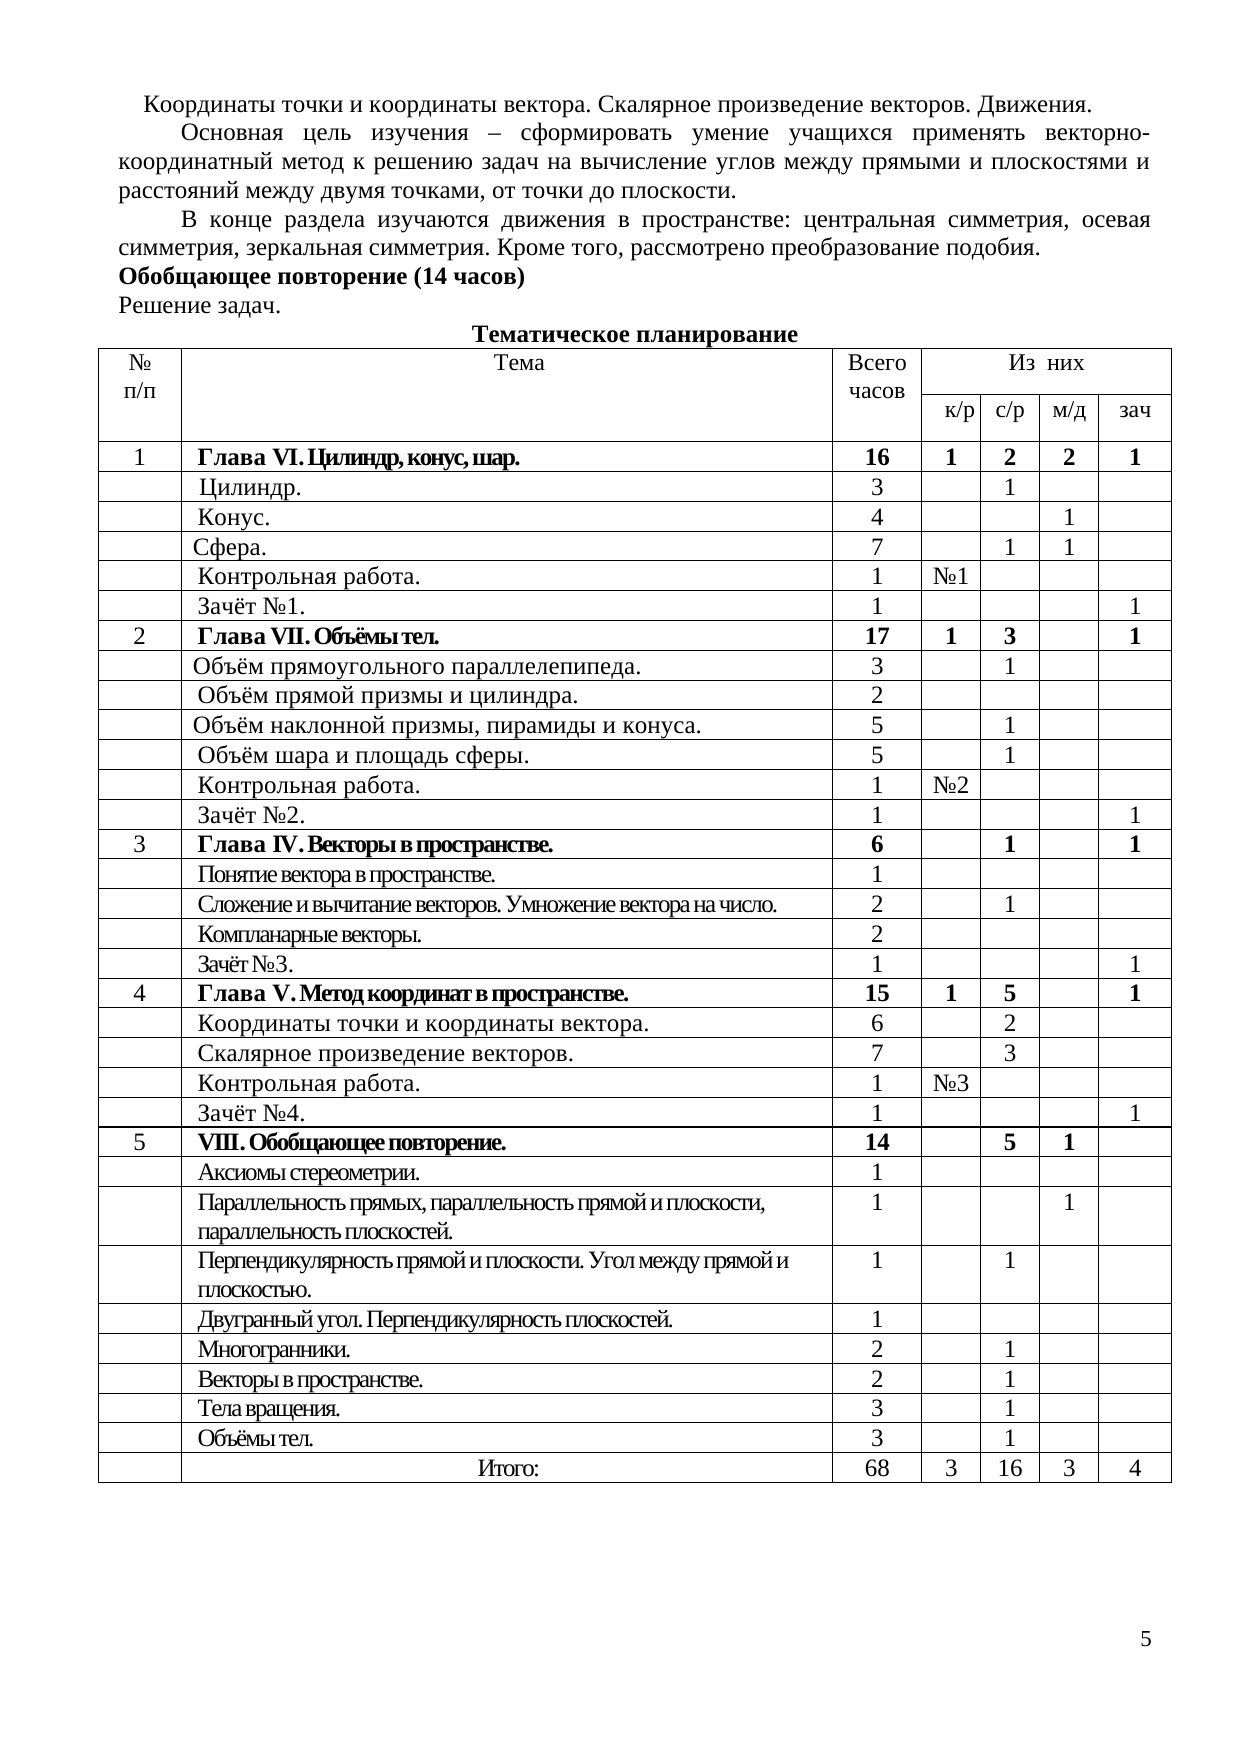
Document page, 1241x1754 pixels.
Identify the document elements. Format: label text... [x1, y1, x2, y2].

table_cell [922, 681, 980, 709]
table_cell [1099, 1423, 1171, 1452]
table_cell 1 [833, 859, 921, 888]
table_cell 3 [833, 472, 921, 501]
table_cell [1099, 919, 1171, 948]
table_cell 1 [1040, 502, 1098, 531]
table_cell [99, 1157, 181, 1186]
table_cell Глава VI. Цилиндр, конус, шар. [182, 442, 832, 471]
table_cell [981, 800, 1039, 828]
table_cell [1040, 1423, 1098, 1452]
text Координаты точки и координаты вектора. Скалярное произведение векторов. Движения. [118, 89, 1152, 117]
table_cell [922, 502, 980, 531]
table_cell [922, 1304, 980, 1333]
table_cell [1099, 1068, 1171, 1097]
table_cell 5 [833, 740, 921, 769]
table_cell [1040, 1157, 1098, 1186]
table_cell 1 [1099, 949, 1171, 977]
table_cell Контрольная работа. [182, 770, 832, 799]
table_cell [1099, 651, 1171, 679]
table_cell 4 [1099, 1453, 1171, 1482]
table_cell с/р [981, 395, 1039, 441]
table_header Всего часов [833, 349, 921, 441]
table_cell [99, 591, 181, 620]
table_cell [99, 681, 181, 709]
table_cell [1040, 889, 1098, 918]
table_cell [922, 1364, 980, 1392]
table_cell [922, 800, 980, 828]
table_cell [1040, 919, 1098, 948]
table_cell 1 [1099, 591, 1171, 620]
table_cell 1 [1099, 800, 1171, 828]
table_cell 1 [981, 740, 1039, 769]
table_cell [1040, 1394, 1098, 1422]
table_cell 1 [981, 830, 1039, 858]
table_cell 2 [833, 919, 921, 948]
table_cell Объёмы тел. [182, 1423, 832, 1452]
table_cell [1040, 591, 1098, 620]
table_cell [99, 889, 181, 918]
table_cell [99, 1453, 181, 1482]
table_cell [922, 859, 980, 888]
table_cell Глава IV. Векторы в пространстве. [182, 830, 832, 858]
table_cell 5 [99, 1128, 181, 1156]
table_cell 7 [833, 1038, 921, 1067]
table_cell [1040, 1098, 1098, 1126]
table_cell [1099, 740, 1171, 769]
table_cell 1 [833, 1187, 921, 1244]
table_cell 1 [981, 1394, 1039, 1422]
table_cell м/д [1040, 395, 1098, 441]
table_cell 1 [981, 1423, 1039, 1452]
text Основная цель изучения – сформировать умение учащихся применять векторно-координатный метод к решению задач на вычисление углов между прямыми и плоскостями и расстояний между двумя точками, от точки до плоскости. [118, 117, 1152, 204]
table_cell 1 [922, 442, 980, 471]
table_cell [1040, 770, 1098, 799]
table_cell [99, 1187, 181, 1244]
table_cell [1040, 651, 1098, 679]
table_cell [1040, 1008, 1098, 1037]
table_cell 1 [833, 1157, 921, 1186]
table_cell Векторы в пространстве. [182, 1364, 832, 1392]
table_cell 6 [833, 830, 921, 858]
table_cell [1099, 1008, 1171, 1037]
table_cell [922, 1038, 980, 1067]
table_cell [981, 1187, 1039, 1244]
table_cell 15 [833, 979, 921, 1007]
table_cell [981, 1157, 1039, 1186]
text Решение задач. [118, 290, 1152, 319]
table_cell [922, 591, 980, 620]
table_cell Аксиомы стереометрии. [182, 1157, 832, 1186]
table_cell [922, 1128, 980, 1156]
table_cell [922, 651, 980, 679]
text Тематическое планирование [118, 319, 1152, 347]
table_cell [99, 651, 181, 679]
table_cell [922, 1098, 980, 1126]
table_cell [99, 1068, 181, 1097]
table_cell 2 [1040, 442, 1098, 471]
table_cell 1 [1040, 1128, 1098, 1156]
table_cell Понятие вектора в пространстве. [182, 859, 832, 888]
table_cell 3 [99, 830, 181, 858]
table_cell Зачёт №3. [182, 949, 832, 977]
table_cell [1099, 1394, 1171, 1422]
table_cell 1 [833, 1098, 921, 1126]
table_cell 5 [833, 710, 921, 739]
table_cell [1040, 561, 1098, 590]
table_cell [1040, 1304, 1098, 1333]
table_cell [922, 1008, 980, 1037]
table_header № п/п [99, 349, 181, 441]
table_cell [1099, 502, 1171, 531]
table_cell 3 [981, 1038, 1039, 1067]
table_cell [99, 1038, 181, 1067]
table_cell 2 [981, 442, 1039, 471]
table_cell 3 [922, 1453, 980, 1482]
table_cell [922, 1394, 980, 1422]
table_cell [99, 561, 181, 590]
table_cell [1040, 1246, 1098, 1303]
table_cell 5 [981, 979, 1039, 1007]
table_cell [99, 1246, 181, 1303]
table_cell 5 [981, 1128, 1039, 1156]
table_cell [981, 919, 1039, 948]
table_cell 1 [833, 770, 921, 799]
table_cell [1099, 770, 1171, 799]
table_cell [981, 859, 1039, 888]
table_cell [1040, 710, 1098, 739]
table_cell [1040, 1038, 1098, 1067]
table_cell 16 [833, 442, 921, 471]
table_cell 6 [833, 1008, 921, 1037]
table_cell [922, 1423, 980, 1452]
table_cell [1099, 561, 1171, 590]
table_cell [99, 800, 181, 828]
table_cell [99, 740, 181, 769]
table_cell 1 [833, 561, 921, 590]
table_cell [1099, 1246, 1171, 1303]
table_cell 1 [981, 472, 1039, 501]
table_cell Компланарные векторы. [182, 919, 832, 948]
table_cell [1040, 859, 1098, 888]
table_cell [922, 710, 980, 739]
table_cell Объём прямой призмы и цилиндра. [182, 681, 832, 709]
table_cell 1 [833, 1246, 921, 1303]
table_cell [1099, 1187, 1171, 1244]
table_cell 3 [833, 651, 921, 679]
table_cell 1 [833, 1068, 921, 1097]
table_cell [99, 770, 181, 799]
table_cell [1099, 472, 1171, 501]
table_cell 3 [833, 1423, 921, 1452]
table_cell [99, 859, 181, 888]
table_cell [981, 681, 1039, 709]
table_cell [99, 1008, 181, 1037]
table_header Тема [182, 349, 832, 441]
table_cell 2 [99, 621, 181, 650]
table_cell [922, 949, 980, 977]
table_cell [922, 1246, 980, 1303]
table_cell 16 [981, 1453, 1039, 1482]
table_cell [1099, 1364, 1171, 1392]
table_cell [1099, 859, 1171, 888]
table_cell [99, 532, 181, 560]
table_cell Параллельность прямых, параллельность прямой и плоскости, параллельность плоскостей. [182, 1187, 832, 1244]
table_cell 1 [922, 979, 980, 1007]
table_cell 2 [833, 889, 921, 918]
table_cell [99, 1304, 181, 1333]
table_header Из них [922, 349, 1171, 394]
table_cell [922, 830, 980, 858]
table_cell [922, 740, 980, 769]
table_cell [1099, 1304, 1171, 1333]
table_cell [1040, 621, 1098, 650]
table_cell [922, 1157, 980, 1186]
table_cell 1 [833, 800, 921, 828]
table_cell [1040, 800, 1098, 828]
table_cell Контрольная работа. [182, 561, 832, 590]
table_cell Конус. [182, 502, 832, 531]
table_cell Объём наклонной призмы, пирамиды и конуса. [182, 710, 832, 739]
table_cell [1040, 681, 1098, 709]
table_cell Зачёт №1. [182, 591, 832, 620]
text Обобщающее повторение (14 часов) [118, 261, 1152, 290]
table_cell №3 [922, 1068, 980, 1097]
table_cell [1040, 1334, 1098, 1363]
table_cell 1 [833, 591, 921, 620]
table_cell [1099, 1157, 1171, 1186]
table_cell [1040, 472, 1098, 501]
table_cell 1 [1040, 1187, 1098, 1244]
table_cell [99, 1394, 181, 1422]
table_cell [981, 591, 1039, 620]
table_cell Глава V. Метод координат в пространстве. [182, 979, 832, 1007]
table_cell [1099, 889, 1171, 918]
table_cell [99, 919, 181, 948]
table_cell [1040, 1068, 1098, 1097]
table_cell 1 [833, 1304, 921, 1333]
table_cell 1 [1099, 1098, 1171, 1126]
table_cell [1099, 1128, 1171, 1156]
table_cell 1 [981, 1246, 1039, 1303]
table_cell Многогранники. [182, 1334, 832, 1363]
table_cell [981, 1098, 1039, 1126]
table_cell [981, 561, 1039, 590]
table_cell 2 [833, 681, 921, 709]
table_cell [922, 1334, 980, 1363]
table_cell [981, 502, 1039, 531]
table_cell [922, 1187, 980, 1244]
table_cell Зачёт №4. [182, 1098, 832, 1126]
table_cell 1 [981, 651, 1039, 679]
table_cell 4 [99, 979, 181, 1007]
table_cell [99, 1334, 181, 1363]
table_cell [99, 949, 181, 977]
table_cell 17 [833, 621, 921, 650]
table_cell Сфера. [182, 532, 832, 560]
table_cell Объём прямоугольного параллелепипеда. [182, 651, 832, 679]
table_cell 14 [833, 1128, 921, 1156]
table_cell 68 [833, 1453, 921, 1482]
table_cell Зачёт №2. [182, 800, 832, 828]
table_cell к/р [922, 395, 980, 441]
table_cell Итого: [182, 1453, 832, 1482]
table_cell 3 [981, 621, 1039, 650]
table_cell [922, 472, 980, 501]
table_cell 1 [981, 889, 1039, 918]
table_cell [99, 472, 181, 501]
table_cell №2 [922, 770, 980, 799]
table_cell [99, 1364, 181, 1392]
table_cell [99, 502, 181, 531]
text В конце раздела изучаются движения в пространстве: центральная симметрия, осевая симметрия, зеркальная симметрия. Кроме того, рассмотрено преобразование подобия. [118, 204, 1152, 261]
table_cell [1040, 949, 1098, 977]
table_cell [1040, 1364, 1098, 1392]
table_cell 2 [833, 1334, 921, 1363]
table_cell Глава VII. Объёмы тел. [182, 621, 832, 650]
table_cell VIII. Обобщающее повторение. [182, 1128, 832, 1156]
table_cell 1 [99, 442, 181, 471]
table_cell 1 [981, 710, 1039, 739]
table_cell 1 [981, 1364, 1039, 1392]
table_cell №1 [922, 561, 980, 590]
table_cell 1 [922, 621, 980, 650]
table_cell [99, 1098, 181, 1126]
table_cell [1099, 1334, 1171, 1363]
table_cell [981, 1068, 1039, 1097]
table_cell [981, 770, 1039, 799]
table_cell 1 [1040, 532, 1098, 560]
table_cell 3 [833, 1394, 921, 1422]
table_cell 3 [1040, 1453, 1098, 1482]
table_cell 1 [1099, 979, 1171, 1007]
table_cell 2 [833, 1364, 921, 1392]
table_cell [99, 710, 181, 739]
table_cell [1099, 532, 1171, 560]
table_cell [99, 1423, 181, 1452]
table_cell [1040, 740, 1098, 769]
table_cell [1040, 830, 1098, 858]
table_cell Двугранный угол. Перпендикулярность плоскостей. [182, 1304, 832, 1333]
table_cell Скалярное произведение векторов. [182, 1038, 832, 1067]
table_cell 1 [1099, 442, 1171, 471]
table_cell 1 [981, 1334, 1039, 1363]
table_cell 2 [981, 1008, 1039, 1037]
table_cell [922, 532, 980, 560]
table_cell 4 [833, 502, 921, 531]
table_cell 1 [833, 949, 921, 977]
table_cell 1 [1099, 621, 1171, 650]
table_cell 1 [981, 532, 1039, 560]
table_cell Координаты точки и координаты вектора. [182, 1008, 832, 1037]
table_cell зач [1099, 395, 1171, 441]
table_cell [1099, 681, 1171, 709]
table_cell Сложение и вычитание векторов. Умножение вектора на число. [182, 889, 832, 918]
table_cell [1040, 979, 1098, 1007]
table_cell [981, 1304, 1039, 1333]
table_cell Объём шара и площадь сферы. [182, 740, 832, 769]
table_cell Цилиндр. [182, 472, 832, 501]
table_cell 1 [1099, 830, 1171, 858]
table_cell [922, 889, 980, 918]
table_cell [922, 919, 980, 948]
table_cell 7 [833, 532, 921, 560]
table_cell Тела вращения. [182, 1394, 832, 1422]
table_cell [981, 949, 1039, 977]
table_cell [1099, 1038, 1171, 1067]
table_cell [1099, 710, 1171, 739]
table_cell Перпендикулярность прямой и плоскости. Угол между прямой и плоскостью. [182, 1246, 832, 1303]
table_cell Контрольная работа. [182, 1068, 832, 1097]
